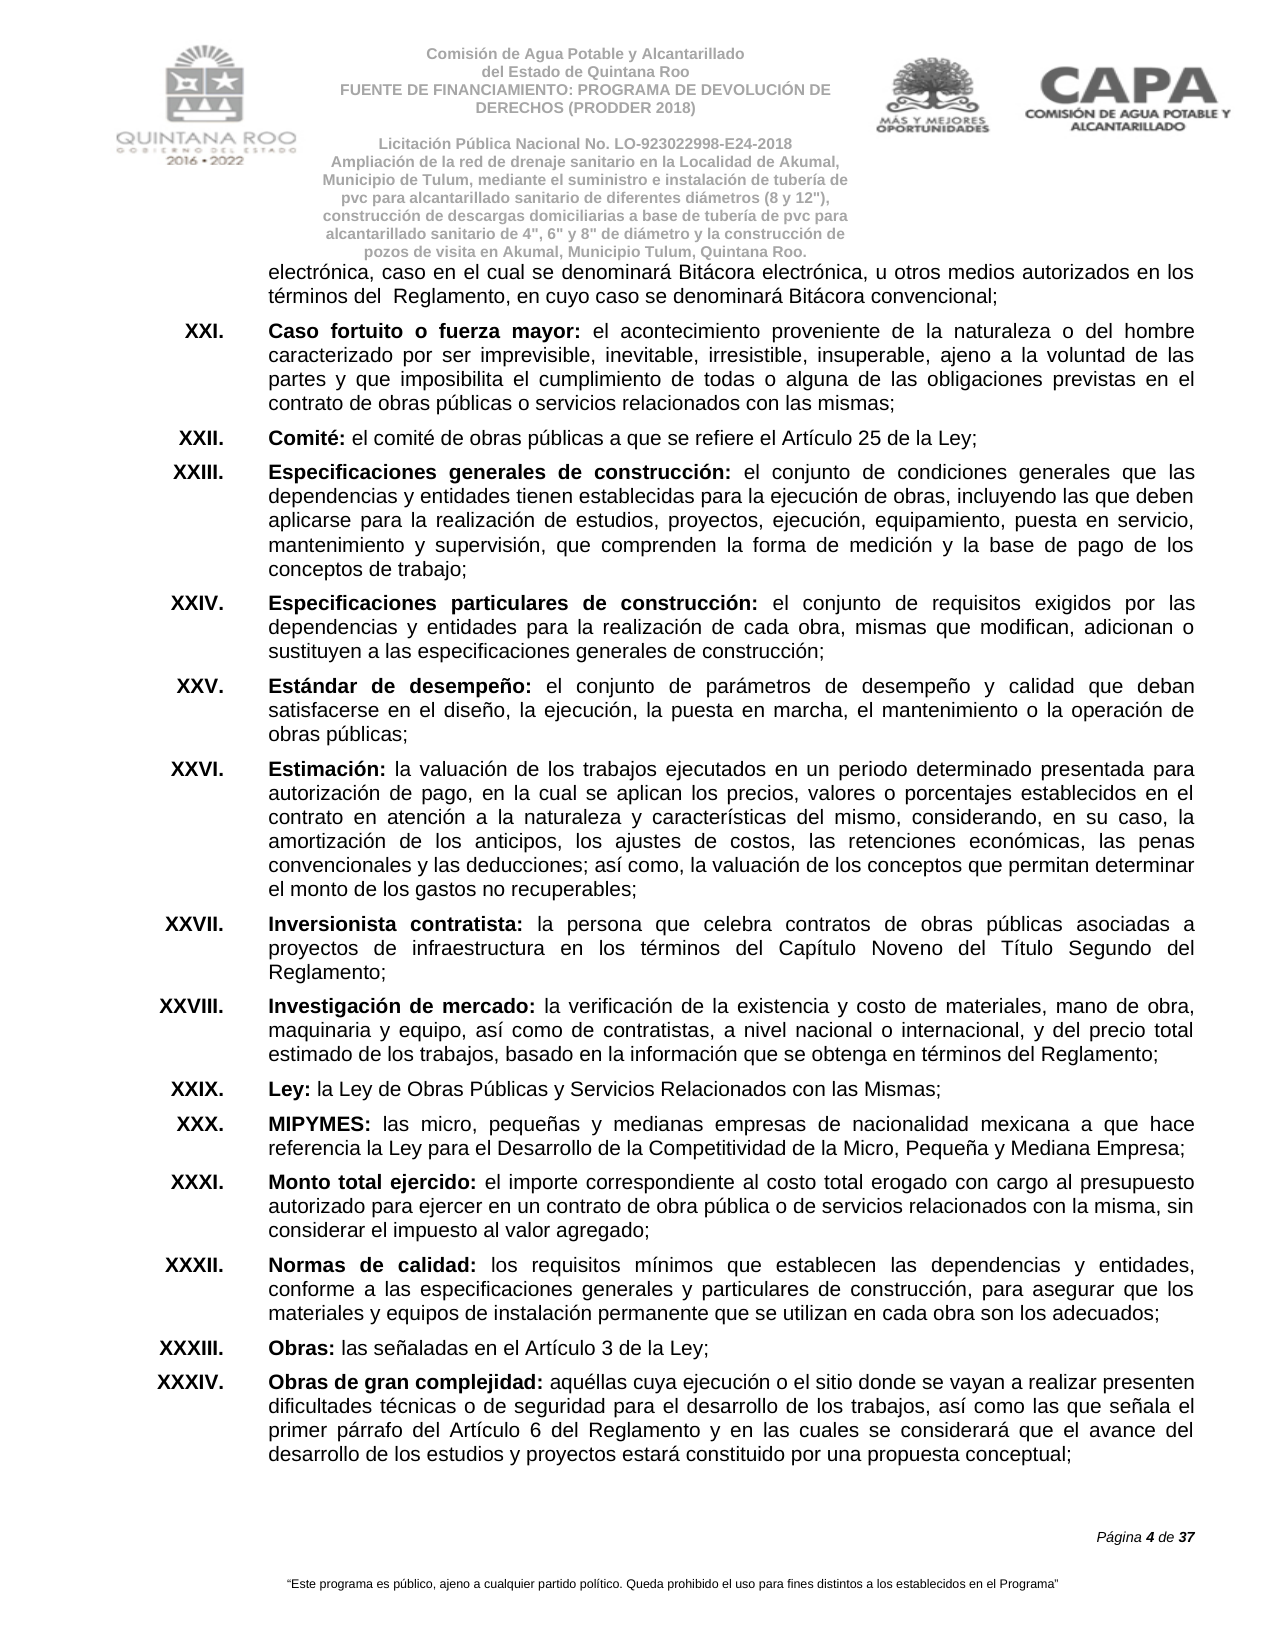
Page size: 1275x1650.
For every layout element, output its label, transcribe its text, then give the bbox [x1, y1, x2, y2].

list Investigación de mercado: la verificación de la existencia y costo de materiales, mano de obra, maquinaria y equipo, así como de contratistas, a nivel nacional o internacional, y del precio total estimado de los trabajos, basado en la información que se obtenga en términos del Reglamento; [224, 994, 1196, 1067]
list Inversionista contratista: la persona que celebra contratos de obras públicas asociadas a proyectos de infraestructura en los términos del Capítulo Noveno del Título Segundo del Reglamento; [224, 912, 1196, 984]
list MIPYMES: las micro, pequeñas y medianas empresas de nacionalidad mexicana a que hace referencia la Ley para el Desarrollo de la Competitividad de la Micro, Pequeña y Mediana Empresa; [224, 1112, 1196, 1160]
list Obras: las señaladas en el Artículo 3 de la Ley; [224, 1336, 1196, 1360]
list Caso fortuito o fuerza mayor: el acontecimiento proveniente de la naturaleza o del hombre caracterizado por ser imprevisible, inevitable, irresistible, insuperable, ajeno a la voluntad de las partes y que imposibilita el cumplimiento de todas o alguna de las obligaciones previstas en el contrato de obras públicas o servicios relacionados con las mismas; [224, 319, 1196, 416]
list Comité: el comité de obras públicas a que se refiere el Artículo 25 de la Ley; [224, 426, 1196, 450]
list Especificaciones generales de construcción: el conjunto de condiciones generales que las dependencias y entidades tienen establecidas para la ejecución de obras, incluyendo las que deben aplicarse para la realización de estudios, proyectos, ejecución, equipamiento, puesta en servicio, mantenimiento y supervisión, que comprenden la forma de medición y la base de pago de los conceptos de trabajo; [224, 461, 1196, 581]
list Monto total ejercido: el importe correspondiente al costo total erogado con cargo al presupuesto autorizado para ejercer en un contrato de obra pública o de servicios relacionados con la misma, sin considerar el impuesto al valor agregado; [224, 1170, 1196, 1243]
list Obras de gran complejidad: aquéllas cuya ejecución o el sitio donde se vayan a realizar presenten dificultades técnicas o de seguridad para el desarrollo de los trabajos, así como las que señala el primer párrafo del Artículo 6 del Reglamento y en las cuales se considerará que el avance del desarrollo de los estudios y proyectos estará constituido por una propuesta conceptual; [224, 1370, 1196, 1467]
picture [110, 13, 1235, 186]
list Estándar de desempeño: el conjunto de parámetros de desempeño y calidad que deban satisfacerse en el diseño, la ejecución, la puesta en marcha, el mantenimiento o la operación de obras públicas; [224, 674, 1196, 746]
list Normas de calidad: los requisitos mínimos que establecen las dependencias y entidades, conforme a las especificaciones generales y particulares de construcción, para asegurar que los materiales y equipos de instalación permanente que se utilizan en cada obra son los adecuados; [224, 1253, 1196, 1325]
list Estimación: la valuación de los trabajos ejecutados en un periodo determinado presentada para autorización de pago, en la cual se aplican los precios, valores o porcentajes establecidos en el contrato en atención a la naturaleza y características del mismo, considerando, en su caso, la amortización de los anticipos, los ajustes de costos, las retenciones económicas, las penas convencionales y las deducciones; así como, la valuación de los conceptos que permitan determinar el monto de los gastos no recuperables; [224, 757, 1196, 901]
list Ley: la Ley de Obras Públicas y Servicios Relacionados con las Mismas; [224, 1077, 1196, 1101]
list Especificaciones particulares de construcción: el conjunto de requisitos exigidos por las dependencias y entidades para la realización de cada obra, mismas que modifican, adicionan o sustituyen a las especificaciones generales de construcción; [224, 591, 1196, 664]
